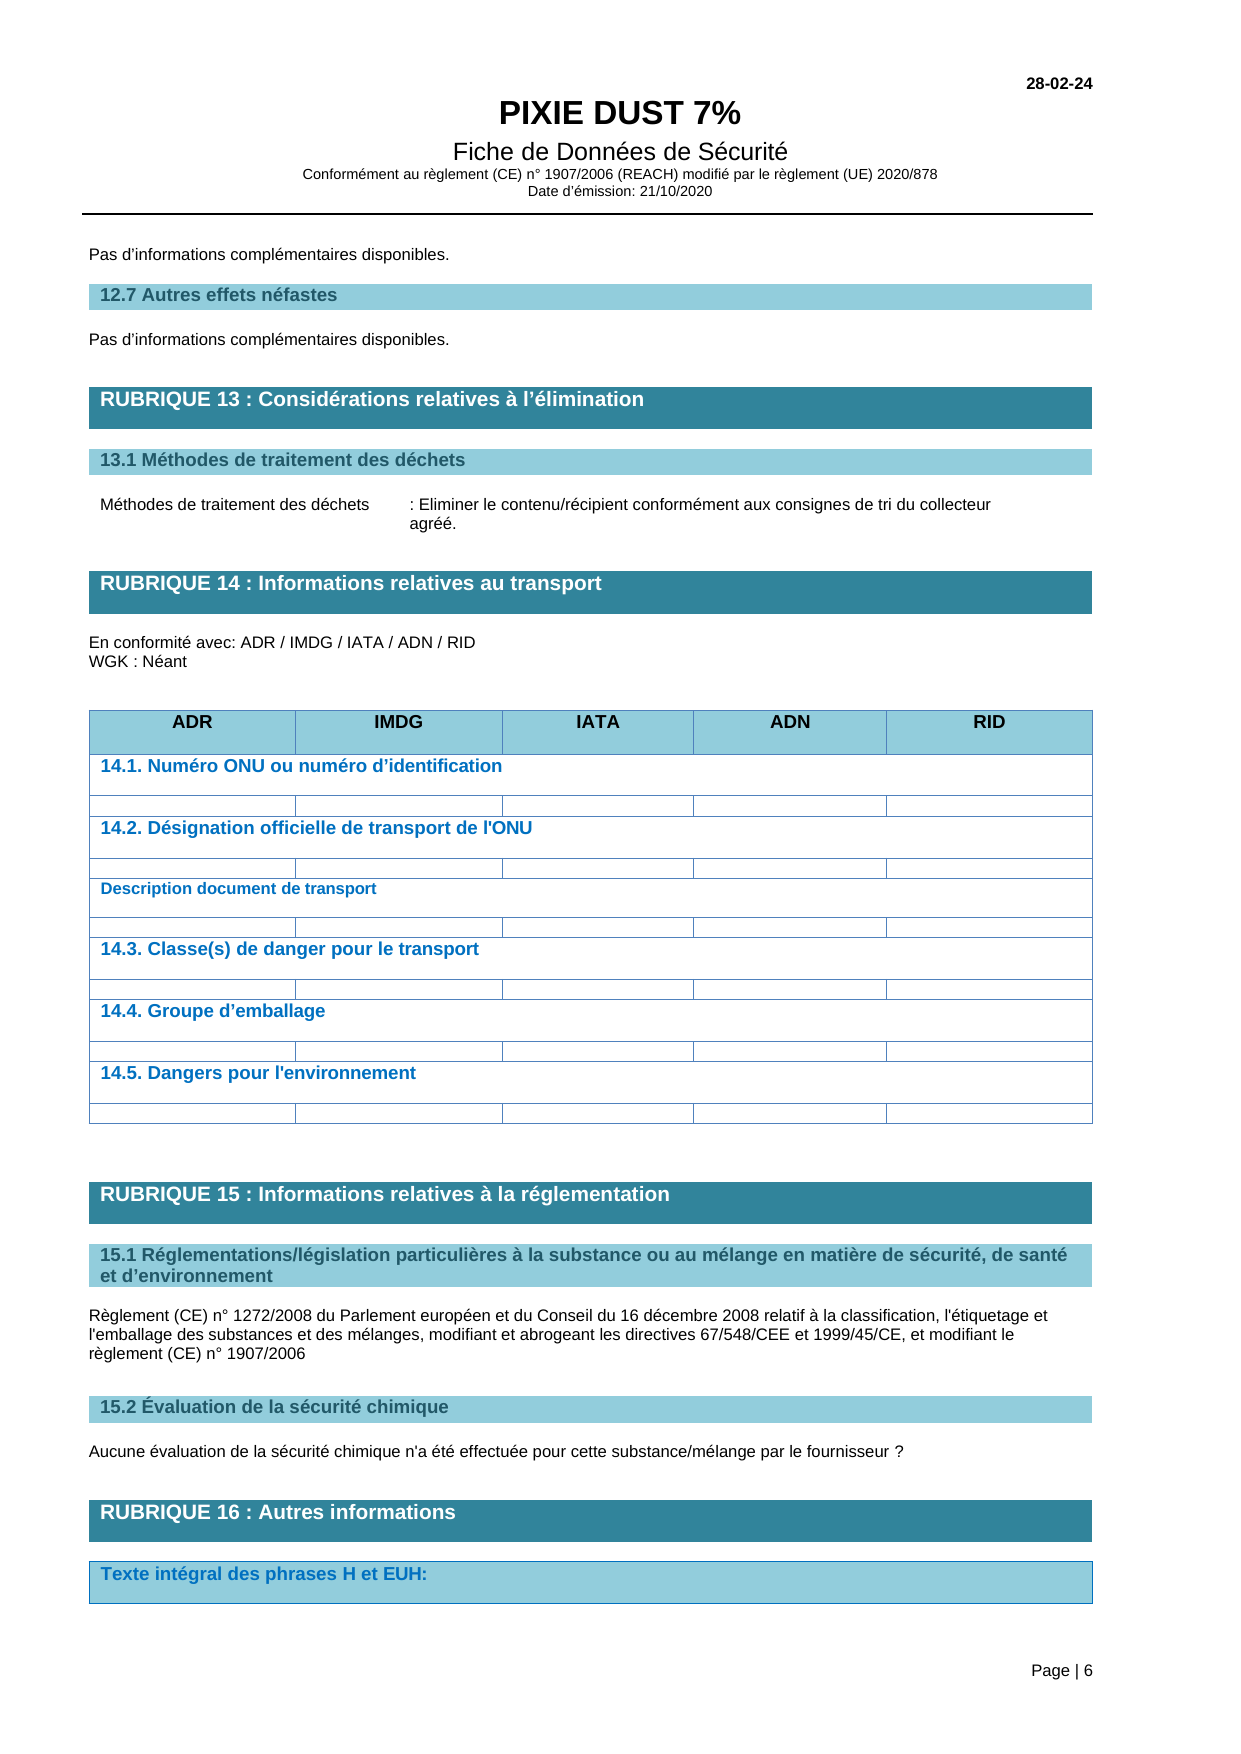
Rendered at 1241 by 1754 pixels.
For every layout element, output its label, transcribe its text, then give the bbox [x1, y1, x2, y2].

table_header 15.2 Évaluation de la sécurité chimique [89, 1396, 1092, 1423]
table_cell [503, 1042, 693, 1061]
table_header ADR [90, 711, 295, 754]
table_header IATA [503, 711, 693, 754]
table_cell 14.1. Numéro ONU ou numéro d’identification [90, 755, 1092, 795]
table_cell [887, 1104, 1092, 1123]
table_cell [296, 1104, 502, 1123]
table_header Texte intégral des phrases H et EUH: [90, 1562, 1092, 1603]
table_header IMDG [296, 711, 502, 754]
table_cell [503, 918, 693, 937]
table_header RUBRIQUE 14 : Informations relatives au transport [89, 571, 1092, 614]
table_header RUBRIQUE 16 : Autres informations [89, 1500, 1092, 1542]
table_cell [503, 1104, 693, 1123]
table_cell [503, 980, 693, 999]
table_cell [503, 859, 693, 878]
table_cell [694, 1104, 886, 1123]
table_cell [887, 859, 1092, 878]
table_header 13.1 Méthodes de traitement des déchets [89, 449, 1092, 475]
table_header Méthodes de traitement des déchets [89, 494, 398, 552]
text En conformité avec: ADR / IMDG / IATA / ADN / RID [88, 633, 1093, 652]
table_header RUBRIQUE 15 : Informations relatives à la réglementation [89, 1182, 1092, 1224]
table_cell 14.3. Classe(s) de danger pour le transport [90, 938, 1092, 979]
table_cell [887, 796, 1092, 816]
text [88, 329, 1093, 348]
table_cell [887, 918, 1092, 937]
table_cell [90, 918, 295, 937]
table_cell [90, 859, 295, 878]
table_cell [694, 980, 886, 999]
table_cell [694, 859, 886, 878]
table_cell 14.2. Désignation officielle de transport de l'ONU [90, 817, 1092, 857]
table_cell 14.5. Dangers pour l'environnement [90, 1062, 1092, 1103]
table_header 15.1 Réglementations/législation particulières à la substance ou au mélange en matière de sécurité, de santé et d’environnement [89, 1244, 1092, 1287]
table_cell [694, 1042, 886, 1061]
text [88, 245, 1093, 264]
table_cell [503, 796, 693, 816]
table_cell [90, 1104, 295, 1123]
table_cell [887, 1042, 1092, 1061]
table_cell [296, 859, 502, 878]
table_cell [296, 980, 502, 999]
table_cell 14.4. Groupe d’emballage [90, 1000, 1092, 1041]
table_header : Eliminer le contenu/récipient conformément aux consignes de tri du collecteur agréé. [398, 494, 1032, 552]
text WGK : Néant [88, 652, 1093, 671]
table_header 12.7 Autres effets néfastes [89, 284, 1092, 310]
table_cell Description document de transport [90, 879, 1092, 917]
table_header ADN [694, 711, 886, 754]
table_cell [90, 1042, 295, 1061]
table_cell [90, 796, 295, 816]
table_cell [887, 980, 1092, 999]
table_cell [90, 980, 295, 999]
table_cell [296, 918, 502, 937]
table_cell [694, 918, 886, 937]
table_header RID [887, 711, 1092, 754]
table_cell [296, 796, 502, 816]
table_cell [694, 796, 886, 816]
text Règlement (CE) n° 1272/2008 du Parlement européen et du Conseil du 16 décembre 2008 relatif à la classification, l'étiquetage et l'emballage des substances et des mélanges, modifiant et abrogeant les directives 67/548/CEE et 1999/45/CE, et modifiant le règlement (CE) n° 1907/2006 [88, 1306, 1093, 1363]
table_header RUBRIQUE 13 : Considérations relatives à l’élimination [89, 387, 1092, 429]
text Aucune évaluation de la sécurité chimique n'a été effectuée pour cette substance/mélange par le fournisseur ? [88, 1442, 1093, 1461]
table_cell [296, 1042, 502, 1061]
